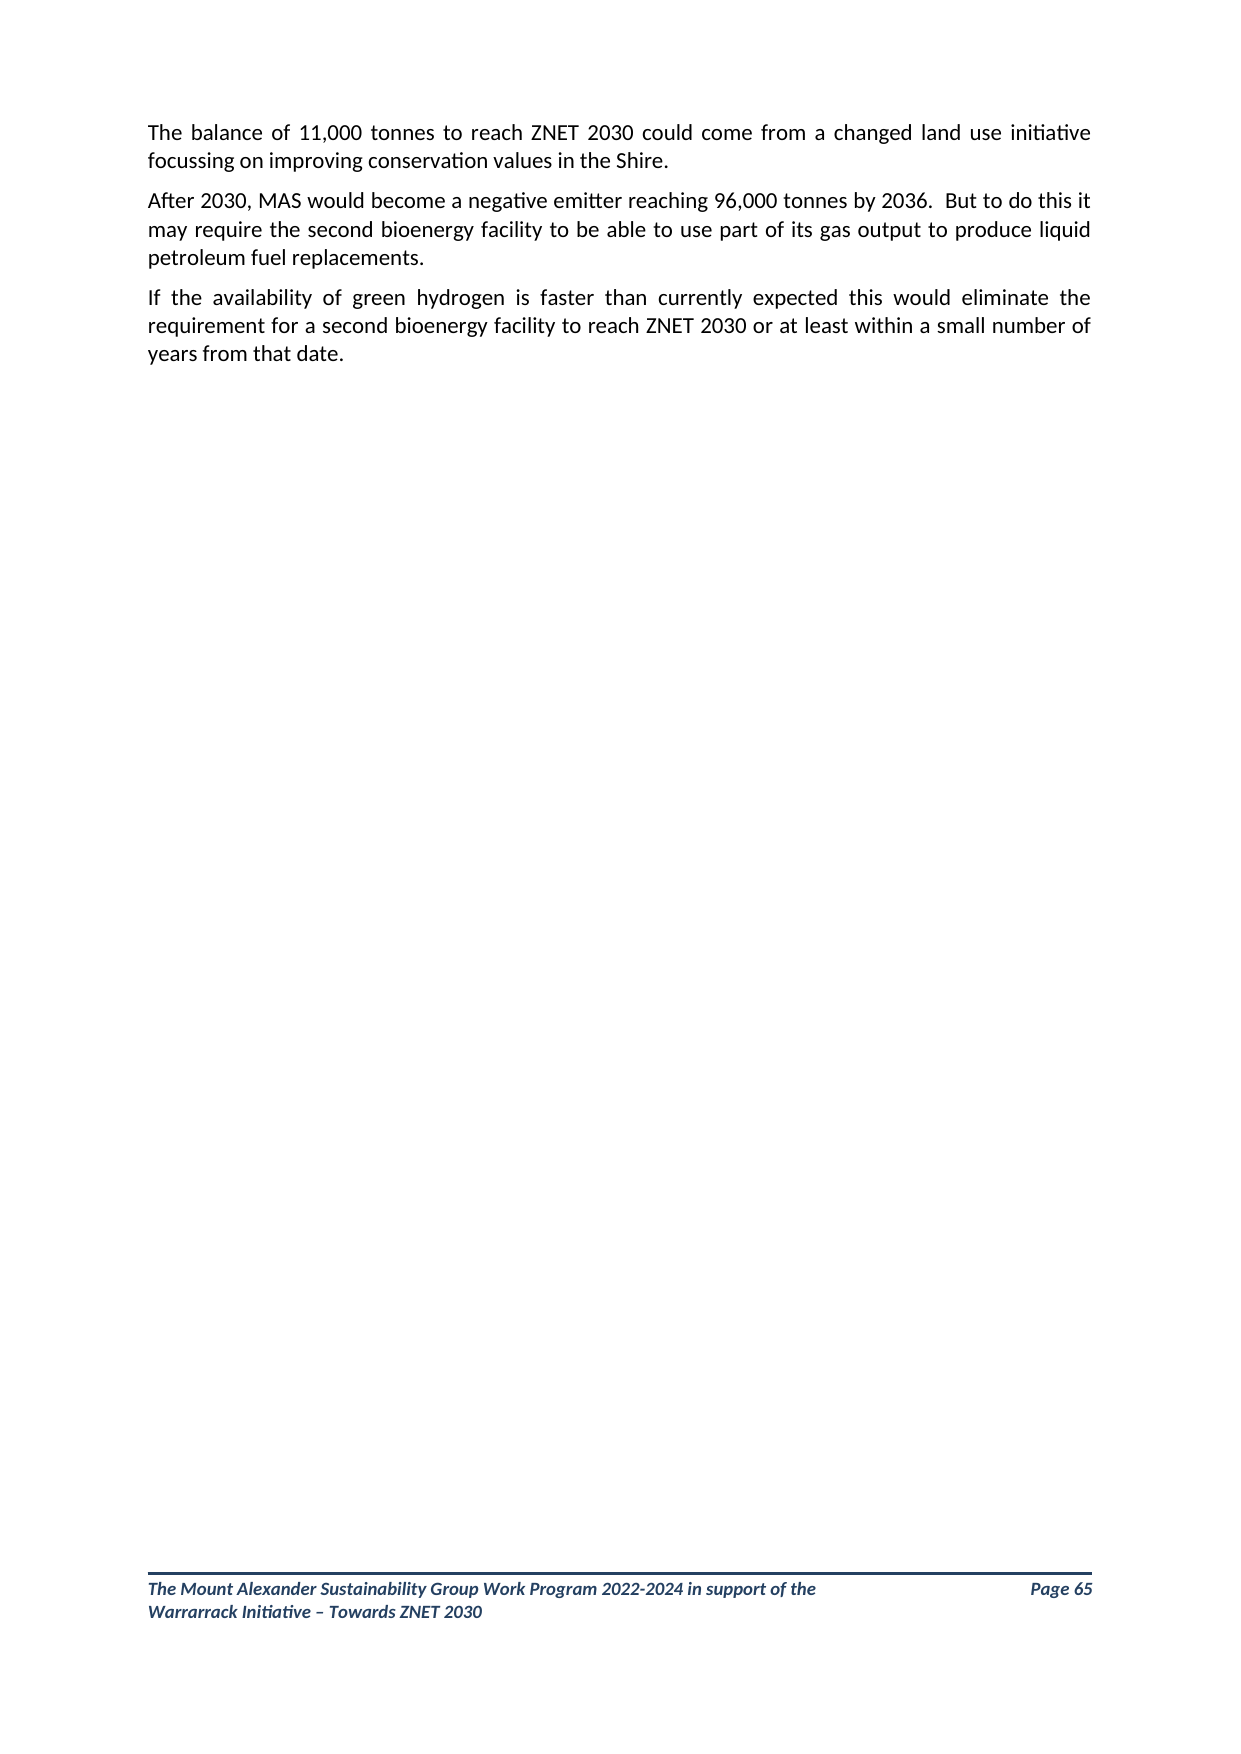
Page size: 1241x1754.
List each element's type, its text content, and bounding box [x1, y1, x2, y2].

text After 2030, MAS would become a negative emitter reaching 96,000 tonnes by 2036. But to do this it may require the second bioenergy facility to be able to use part of its gas output to produce liquid petroleum fuel replacements. [148, 187, 1092, 271]
text If the availability of green hydrogen is faster than currently expected this would eliminate the requirement for a second bioenergy facility to reach ZNET 2030 or at least within a small number of years from that date. [148, 283, 1092, 367]
text The balance of 11,000 tonnes to reach ZNET 2030 could come from a changed land use initiative focussing on improving conservation values in the Shire. [148, 118, 1092, 174]
